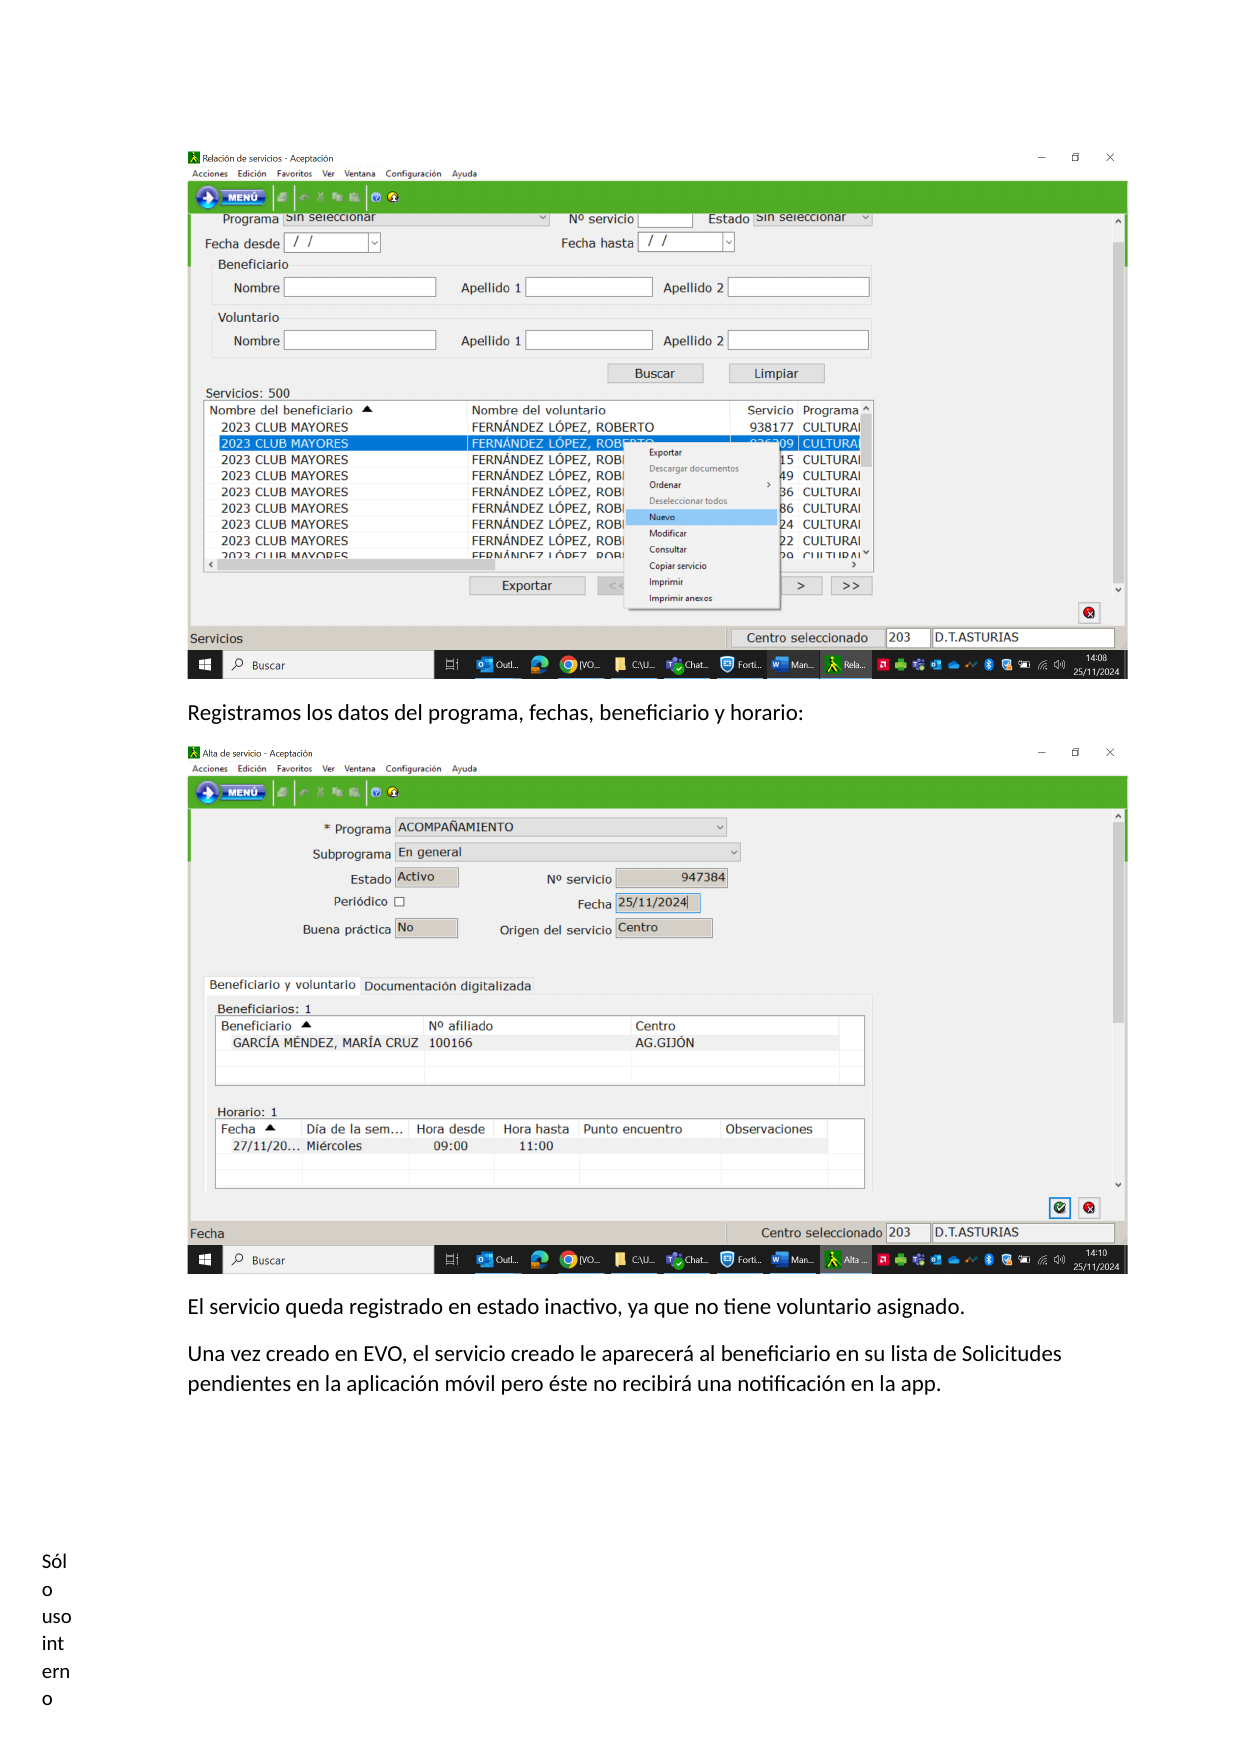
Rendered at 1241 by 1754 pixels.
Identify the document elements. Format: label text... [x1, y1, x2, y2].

picture [187, 744, 1128, 1274]
text El servicio queda registrado en estado inactivo, ya que no tiene voluntario asignado. [187, 1292, 1090, 1320]
picture [187, 150, 1128, 679]
text Una vez creado en EVO, el servicio creado le aparecerá al beneficiario en su lista de Solicitudes pendientes en la aplicación móvil pero éste no recibirá una notificación en la app. [187, 1339, 1090, 1397]
text Registramos los datos del programa, fechas, beneficiario y horario: [187, 698, 1090, 726]
